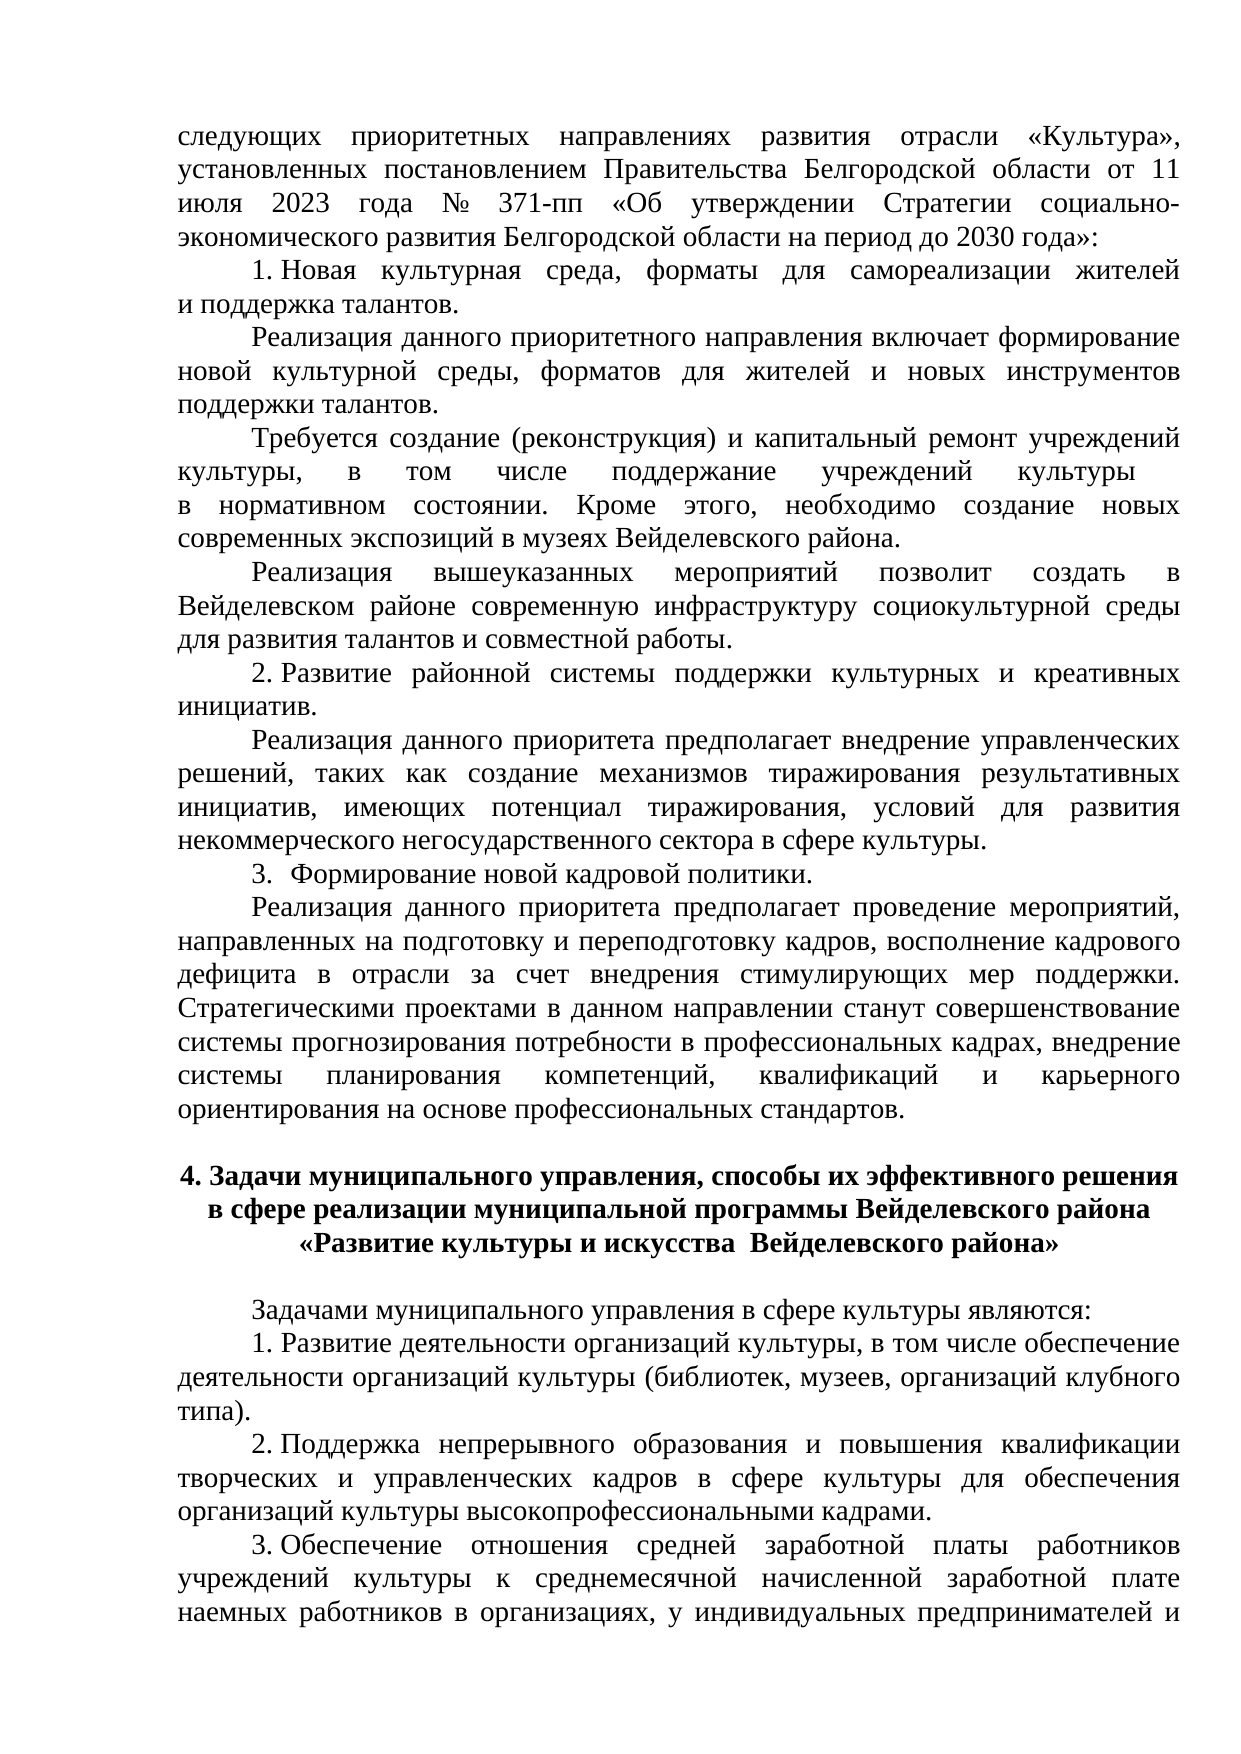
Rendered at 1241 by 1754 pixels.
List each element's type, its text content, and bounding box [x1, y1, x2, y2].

text 1. Развитие деятельности организаций культуры, в том числе обеспечение деятельности организаций культуры (библиотек, музеев, организаций клубного типа). [177, 1326, 1181, 1426]
text Реализация данного приоритета предполагает проведение мероприятий, направленных на подготовку и переподготовку кадров, восполнение кадрового дефицита в отрасли за счет внедрения стимулирующих мер поддержки. Стратегическими проектами в данном направлении станут совершенствование системы прогнозирования потребности в профессиональных кадрах, внедрение системы планирования компетенций, квалификаций и карьерного ориентирования на основе профессиональных стандартов. [177, 889, 1181, 1124]
list Формирование новой кадровой политики. [251, 856, 1181, 889]
text Реализация вышеуказанных мероприятий позволит создать в Вейделевском районе современную инфраструктуру социокультурной среды для развития талантов и совместной работы. [177, 554, 1181, 655]
list Развитие районной системы поддержки культурных и креативных инициатив. [177, 655, 1181, 722]
text 4. Задачи муниципального управления, способы их эффективного решения в сфере реализации муниципальной программы Вейделевского района «Развитие культуры и искусства Вейделевского района» [177, 1158, 1181, 1258]
text Реализация данного приоритета предполагает внедрение управленческих решений, таких как создание механизмов тиражирования результативных инициатив, имеющих потенциал тиражирования, условий для развития некоммерческого негосударственного сектора в сфере культуры. [177, 722, 1181, 856]
list Новая культурная среда, форматы для самореализации жителей и поддержка талантов. [177, 252, 1181, 319]
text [177, 1527, 1181, 1627]
text Задачами муниципального управления в сфере культуры являются: [177, 1292, 1181, 1326]
text Реализация данного приоритетного направления включает формирование новой культурной среды, форматов для жителей и новых инструментов поддержки талантов. [177, 319, 1181, 420]
text Требуется создание (реконструкция) и капитальный ремонт учреждений культуры, в том числе поддержание учреждений культуры в нормативном состоянии. Кроме этого, необходимо создание новых современных экспозиций в музеях Вейделевского района. [177, 420, 1181, 554]
text 2. Поддержка непрерывного образования и повышения квалификации творческих и управленческих кадров в сфере культуры для обеспечения организаций культуры высокопрофессиональными кадрами. [177, 1426, 1181, 1527]
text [177, 118, 1181, 252]
